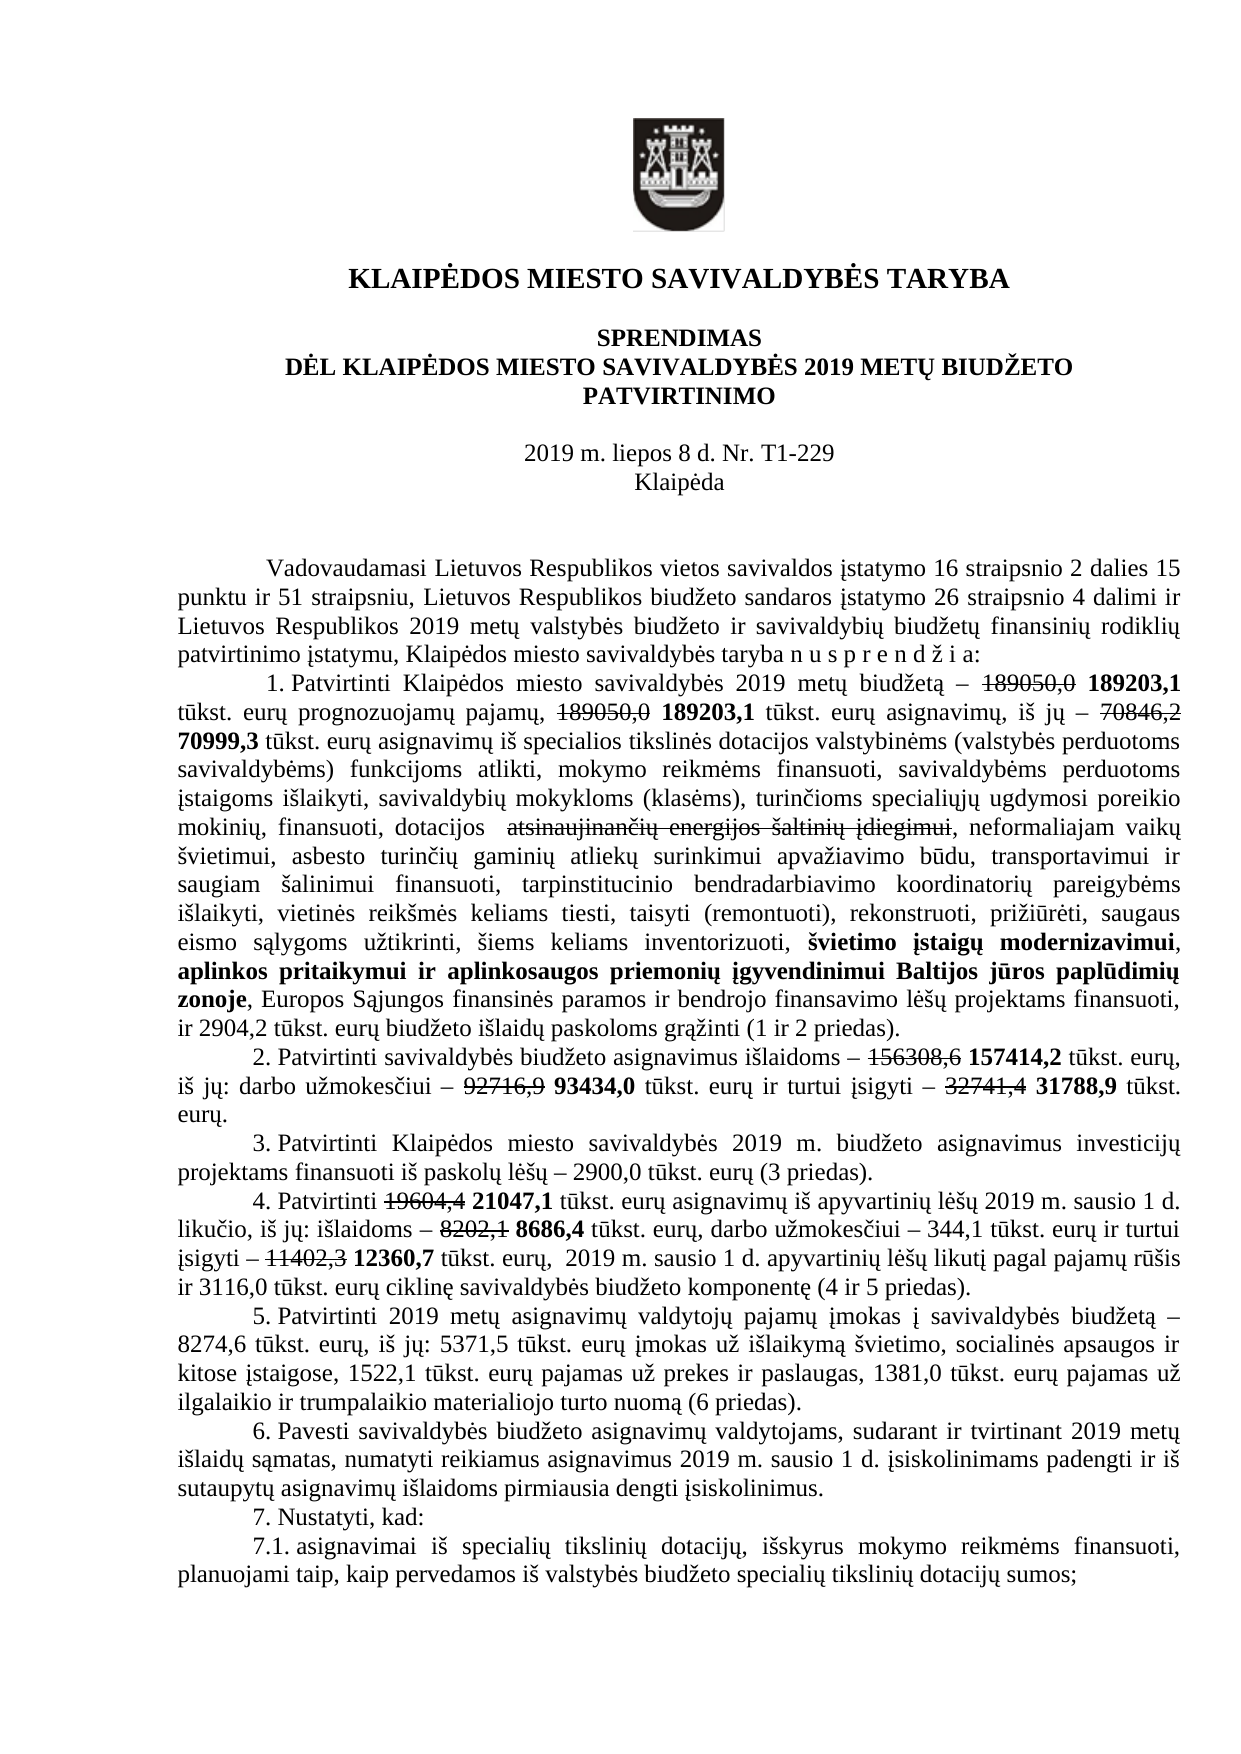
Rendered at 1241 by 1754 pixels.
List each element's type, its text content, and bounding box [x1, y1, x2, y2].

text 1. Patvirtinti Klaipėdos miesto savivaldybės 2019 metų biudžetą – 189050,0 189203,1 tūkst. eurų prognozuojamų pajamų, 189050,0 189203,1 tūkst. eurų asignavimų, iš jų – 70846,2 70999,3 tūkst. eurų asignavimų iš specialios tikslinės dotacijos valstybinėms (valstybės perduotoms savivaldybėms) funkcijoms atlikti, mokymo reikmėms finansuoti, savivaldybėms perduotoms įstaigoms išlaikyti, savivaldybių mokykloms (klasėms), turinčioms specialiųjų ugdymosi poreikio mokinių, finansuoti, dotacijos atsinaujinančių energijos šaltinių įdiegimui, neformaliajam vaikų švietimui, asbesto turinčių gaminių atliekų surinkimui apvažiavimo būdu, transportavimui ir saugiam šalinimui finansuoti, tarpinstitucinio bendradarbiavimo koordinatorių pareigybėms išlaikyti, vietinės reikšmės keliams tiesti, taisyti (remontuoti), rekonstruoti, prižiūrėti, saugaus eismo sąlygoms užtikrinti, šiems keliams inventorizuoti, švietimo įstaigų modernizavimui, aplinkos pritaikymui ir aplinkosaugos priemonių įgyvendinimui Baltijos jūros paplūdimių zonoje, Europos Sąjungos finansinės paramos ir bendrojo finansavimo lėšų projektams finansuoti, ir 2904,2 tūkst. eurų biudžeto išlaidų paskoloms grąžinti (1 ir 2 priedas). [177, 668, 1181, 1042]
text DĖL KLAIPĖDOS MIESTO SAVIVALDYBĖS 2019 METŲ BIUDŽETO [177, 352, 1181, 381]
text 2019 m. liepos 8 d. Nr. T1-229 [177, 438, 1181, 467]
text 4. Patvirtinti 19604,4 21047,1 tūkst. eurų asignavimų iš apyvartinių lėšų 2019 m. sausio 1 d. likučio, iš jų: išlaidoms – 8202,1 8686,4 tūkst. eurų, darbo užmokesčiui – 344,1 tūkst. eurų ir turtui įsigyti – 11402,3 12360,7 tūkst. eurų, 2019 m. sausio 1 d. apyvartinių lėšų likutį pagal pajamų rūšis ir 3116,0 tūkst. eurų ciklinę savivaldybės biudžeto komponentę (4 ir 5 priedas). [177, 1186, 1181, 1301]
text PATVIRTINIMO [177, 381, 1181, 409]
text 2. Patvirtinti savivaldybės biudžeto asignavimus išlaidoms – 156308,6 157414,2 tūkst. eurų, iš jų: darbo užmokesčiui – 92716,9 93434,0 tūkst. eurų ir turtui įsigyti – 32741,4 31788,9 tūkst. eurų. [177, 1042, 1181, 1128]
text 7. Nustatyti, kad: [177, 1502, 1181, 1531]
picture [633, 118, 726, 233]
text SPRENDIMAS [177, 323, 1181, 352]
text 6. Pavesti savivaldybės biudžeto asignavimų valdytojams, sudarant ir tvirtinant 2019 metų išlaidų sąmatas, numatyti reikiamus asignavimus 2019 m. sausio 1 d. įsiskolinimams padengti ir iš sutaupytų asignavimų išlaidoms pirmiausia dengti įsiskolinimus. [177, 1416, 1181, 1502]
text 5. Patvirtinti 2019 metų asignavimų valdytojų pajamų įmokas į savivaldybės biudžetą – 8274,6 tūkst. eurų, iš jų: 5371,5 tūkst. eurų įmokas už išlaikymą švietimo, socialinės apsaugos ir kitose įstaigose, 1522,1 tūkst. eurų pajamas už prekes ir paslaugas, 1381,0 tūkst. eurų pajamas už ilgalaikio ir trumpalaikio materialiojo turto nuomą (6 priedas). [177, 1301, 1181, 1416]
text KLAIPĖDOS MIESTO SAVIVALDYBĖS TARYBA [177, 261, 1181, 294]
text Klaipėda [177, 467, 1181, 496]
text Vadovaudamasi Lietuvos Respublikos vietos savivaldos įstatymo 16 straipsnio 2 dalies 15 punktu ir 51 straipsniu, Lietuvos Respublikos biudžeto sandaros įstatymo 26 straipsnio 4 dalimi ir Lietuvos Respublikos 2019 metų valstybės biudžeto ir savivaldybių biudžetų finansinių rodiklių patvirtinimo įstatymu, Klaipėdos miesto savivaldybės taryba nusprendžia: [177, 553, 1181, 668]
text 3. Patvirtinti Klaipėdos miesto savivaldybės 2019 m. biudžeto asignavimus investicijų projektams finansuoti iš paskolų lėšų – 2900,0 tūkst. eurų (3 priedas). [177, 1128, 1181, 1186]
text 7.1. asignavimai iš specialių tikslinių dotacijų, išskyrus mokymo reikmėms finansuoti, planuojami taip, kaip pervedamos iš valstybės biudžeto specialių tikslinių dotacijų sumos; [177, 1531, 1181, 1588]
